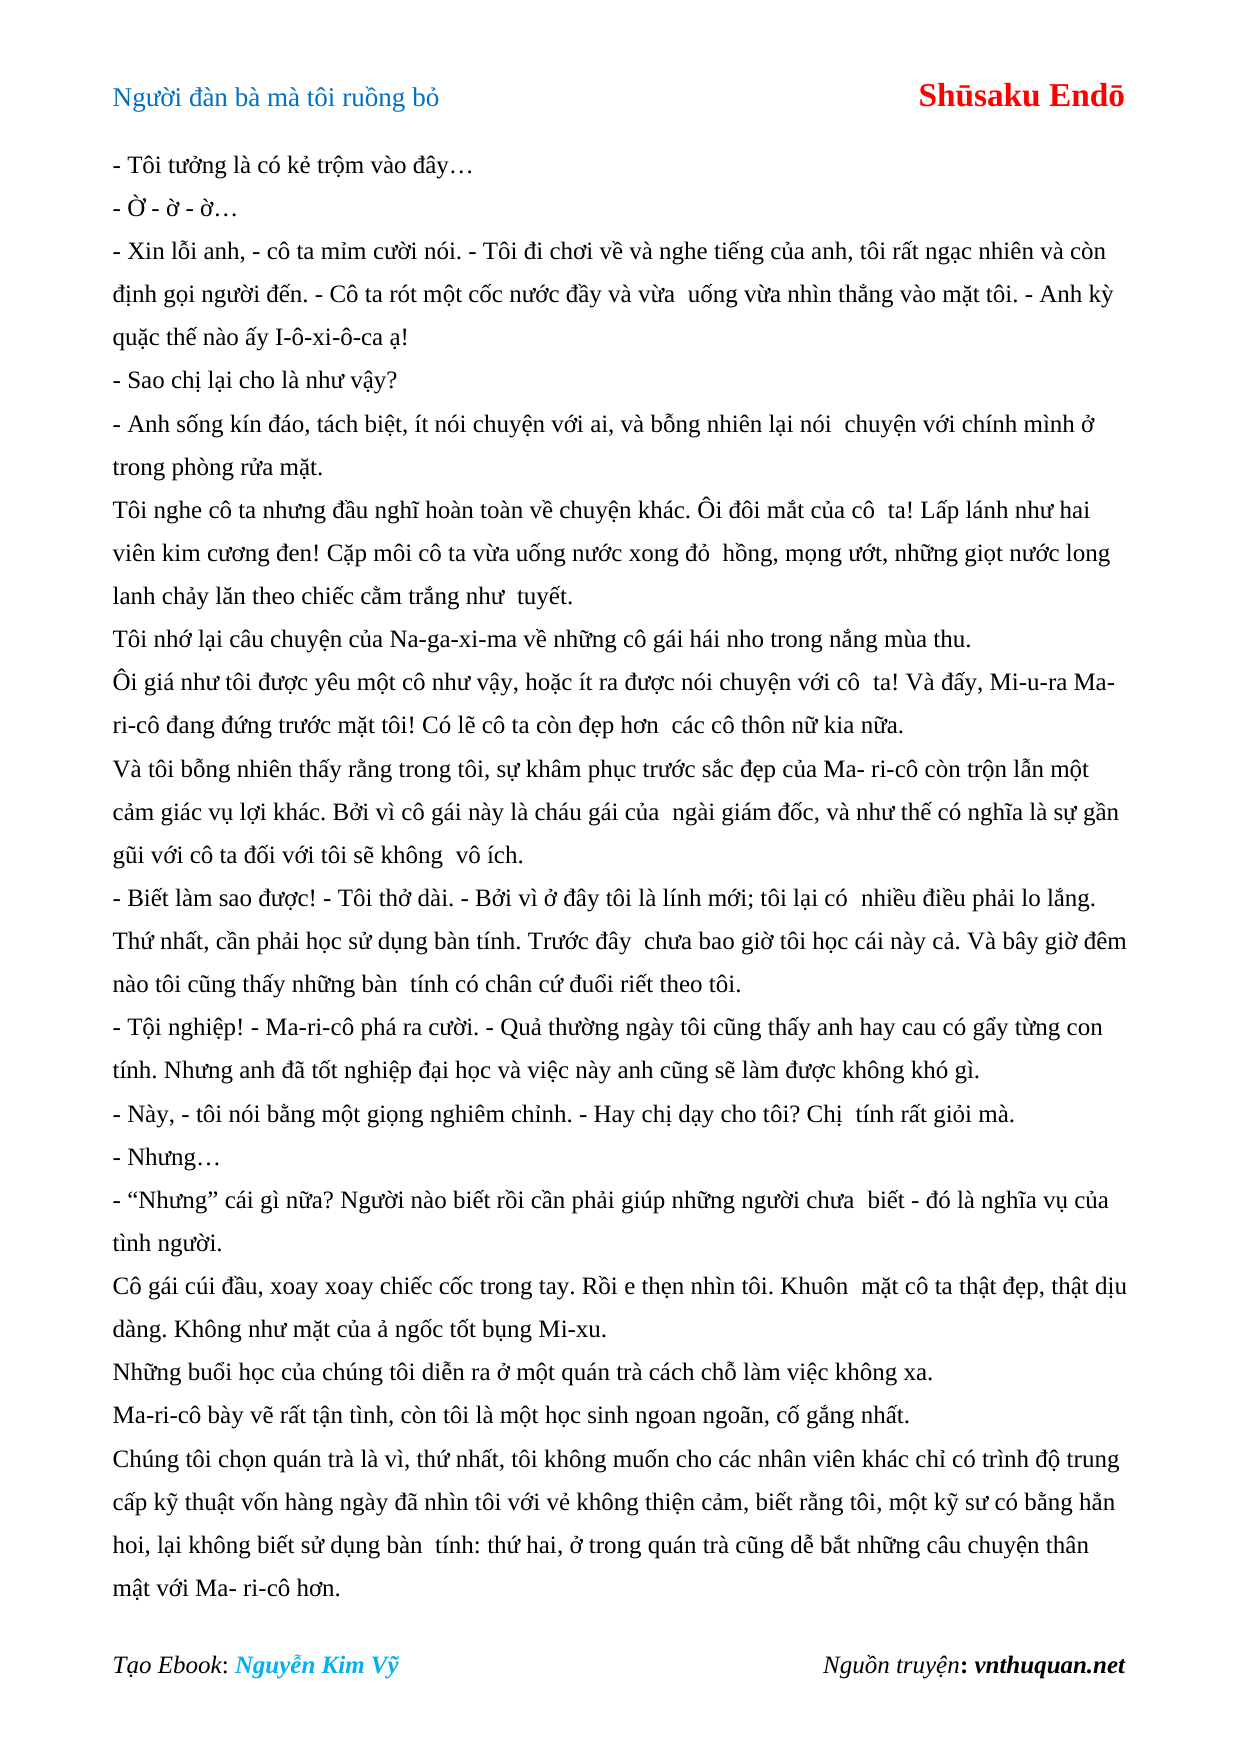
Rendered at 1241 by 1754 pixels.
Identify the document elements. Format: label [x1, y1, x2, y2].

text [112, 150, 1128, 1602]
